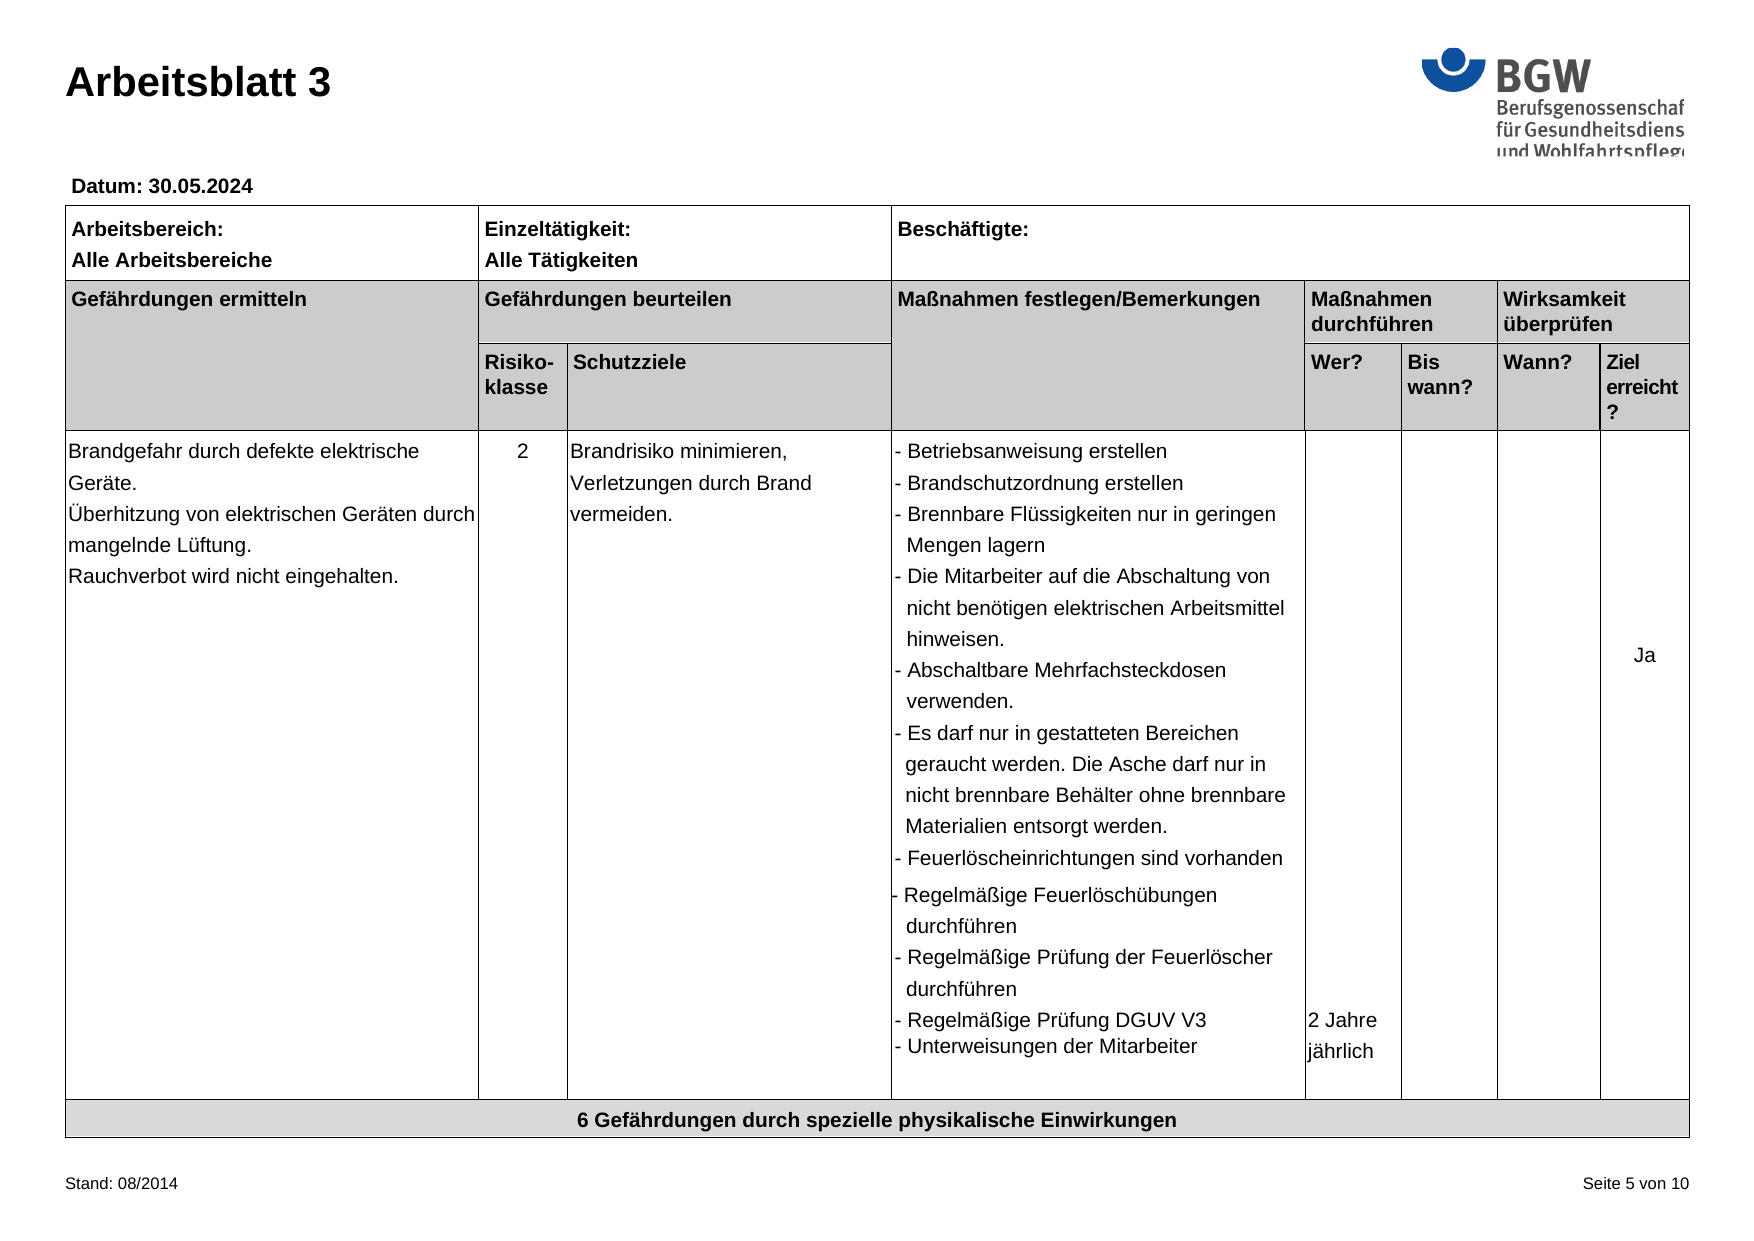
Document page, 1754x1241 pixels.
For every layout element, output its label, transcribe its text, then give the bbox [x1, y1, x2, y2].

table_cell Brandrisiko minimieren, Verletzungen durch Brand vermeiden. [568, 431, 891, 874]
table_cell Maßnahmen festlegen/Bemerkungen [892, 281, 1304, 430]
table_cell Einzeltätigkeit: Alle Tätigkeiten [479, 206, 891, 280]
table_cell [1402, 874, 1497, 1099]
table_cell [568, 874, 891, 1099]
table_cell [1402, 431, 1497, 874]
table_cell [66, 874, 478, 1099]
table_cell 2 Jahre jährlich [1306, 874, 1401, 1099]
table_cell Arbeitsbereich: Alle Arbeitsbereiche [66, 206, 478, 280]
table_cell Gefährdungen ermitteln [66, 281, 478, 430]
table_cell [1498, 874, 1600, 1099]
table_cell - Betriebsanweisung erstellen - Brandschutzordnung erstellen - Brennbare Flüssigkeiten nur in geringen Mengen lagern - Die Mitarbeiter auf die Abschaltung von nicht benötigen elektrischen Arbeitsmittel hinweisen. - Abschaltbare Mehrfachsteckdosen verwenden. - Es darf nur in gestatteten Bereichen geraucht werden. Die Asche darf nur in nicht brennbare Behälter ohne brennbare Materialien entsorgt werden. - Feuerlöscheinrichtungen sind vorhanden [892, 431, 1305, 874]
table_cell Ja [1601, 431, 1689, 874]
table_cell Wann? [1498, 344, 1599, 430]
table_cell Bis wann? [1402, 344, 1497, 430]
table_cell [1498, 431, 1600, 874]
table_cell [1306, 431, 1401, 874]
table_cell 6 Gefährdungen durch spezielle physikalische Einwirkungen [66, 1100, 1689, 1136]
table_cell Wirksamkeit überprüfen [1498, 281, 1689, 342]
table_cell [479, 874, 567, 1099]
table_cell Gefährdungen beurteilen [479, 281, 891, 342]
table_cell [1601, 874, 1689, 1099]
table_cell Schutzziele [568, 344, 891, 430]
table_cell Beschäftigte: [892, 206, 1689, 280]
table_cell Risiko- klasse [479, 344, 567, 430]
table_cell Ziel erreicht? [1601, 344, 1689, 430]
table_cell Wer? [1305, 344, 1401, 430]
table_header Datum: 30.05.2024 [65, 162, 1689, 205]
table_cell Maßnahmen durchführen [1305, 281, 1497, 342]
table_cell 2 [479, 431, 567, 874]
table_cell - Regelmäßige Feuerlöschübungen durchführen - Regelmäßige Prüfung der Feuerlöscher durchführen - Regelmäßige Prüfung DGUV V3 - Unterweisungen der Mitarbeiter [892, 874, 1305, 1099]
table_cell Brandgefahr durch defekte elektrische Geräte. Überhitzung von elektrischen Geräten durch mangelnde Lüftung. Rauchverbot wird nicht eingehalten. [66, 431, 478, 874]
